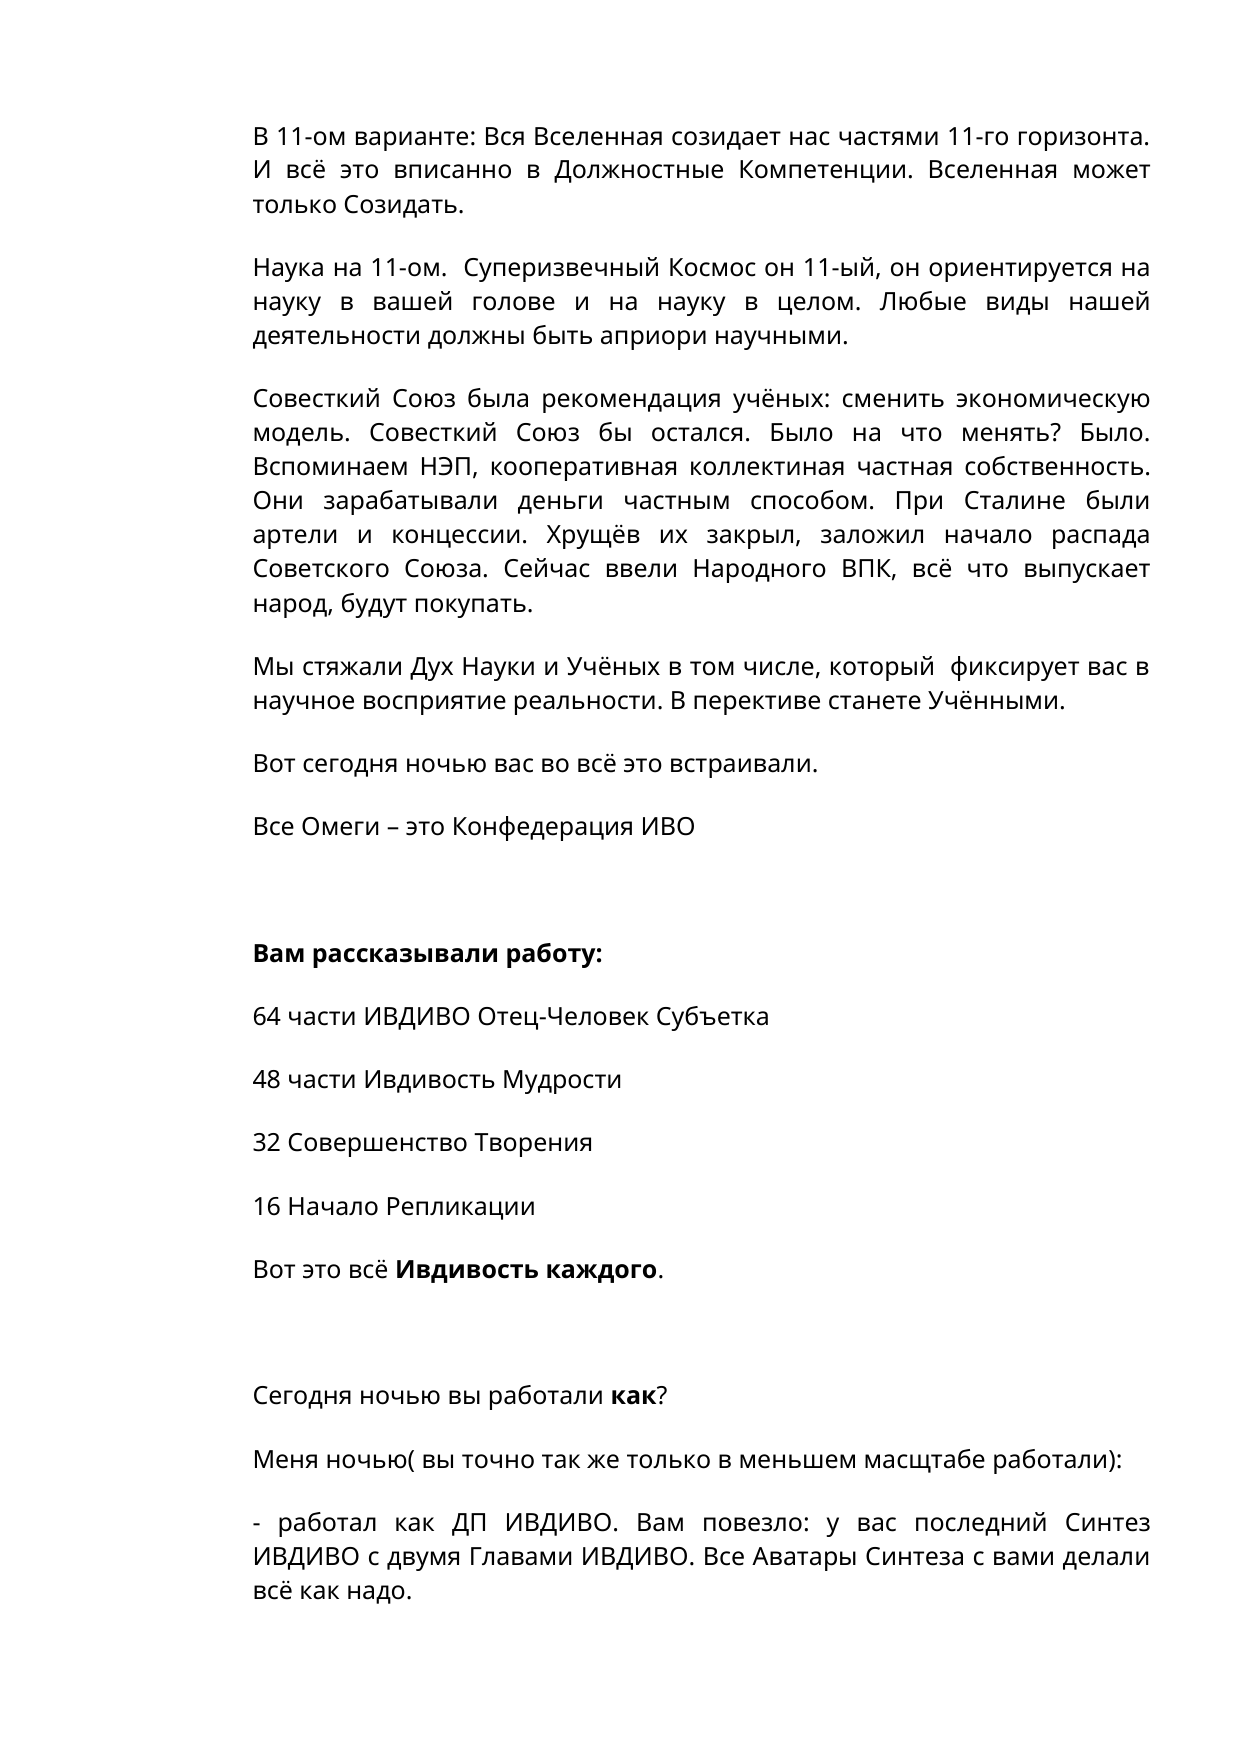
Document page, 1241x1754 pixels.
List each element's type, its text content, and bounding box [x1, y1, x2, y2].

text Мы стяжали Дух Науки и Учёных в том числе, который фиксирует вас в научное восприятие реальности. В перективе станете Учёнными. [252, 648, 1152, 717]
text Вам рассказывали работу: [252, 935, 1152, 969]
text 48 части Ивдивость Мудрости [252, 1062, 1152, 1096]
text Меня ночью( вы точно так же только в меньшем масщтабе работали): [252, 1441, 1152, 1475]
text 64 части ИВДИВО Отец-Человек Субъетка [252, 999, 1152, 1033]
text Вот это всё Ивдивость каждого. [252, 1252, 1152, 1286]
text 32 Совершенство Творения [252, 1125, 1152, 1159]
text Совесткий Союз была рекомендация учёных: сменить экономическую модель. Совесткий Союз бы остался. Было на что менять? Было. Вспоминаем НЭП, кооперативная коллектиная частная собственность. Они зарабатывали деньги частным способом. При Сталине были артели и концессии. Хрущёв их закрыл, заложил начало распада Советского Союза. Сейчас ввели Народного ВПК, всё что выпускает народ, будут покупать. [252, 381, 1152, 619]
text Все Омеги – это Конфедерация ИВО [252, 809, 1152, 843]
text Наука на 11-ом. Суперизвечный Космос он 11-ый, он ориентируется на науку в вашей голове и на науку в целом. Любые виды нашей деятельности должны быть априори научными. [252, 249, 1152, 352]
text - работал как ДП ИВДИВО. Вам повезло: у вас последний Синтез ИВДИВО с двумя Главами ИВДИВО. Все Аватары Синтеза с вами делали всё как надо. [252, 1504, 1152, 1607]
text В 11-ом варианте: Вся Вселенная созидает нас частями 11-го горизонта. И всё это вписанно в Должностные Компетенции. Вселенная может только Созидать. [252, 118, 1152, 220]
text Вот сегодня ночью вас во всё это встраивали. [252, 746, 1152, 780]
text 16 Начало Репликации [252, 1188, 1152, 1222]
text Сегодня ночью вы работали как? [252, 1378, 1152, 1412]
